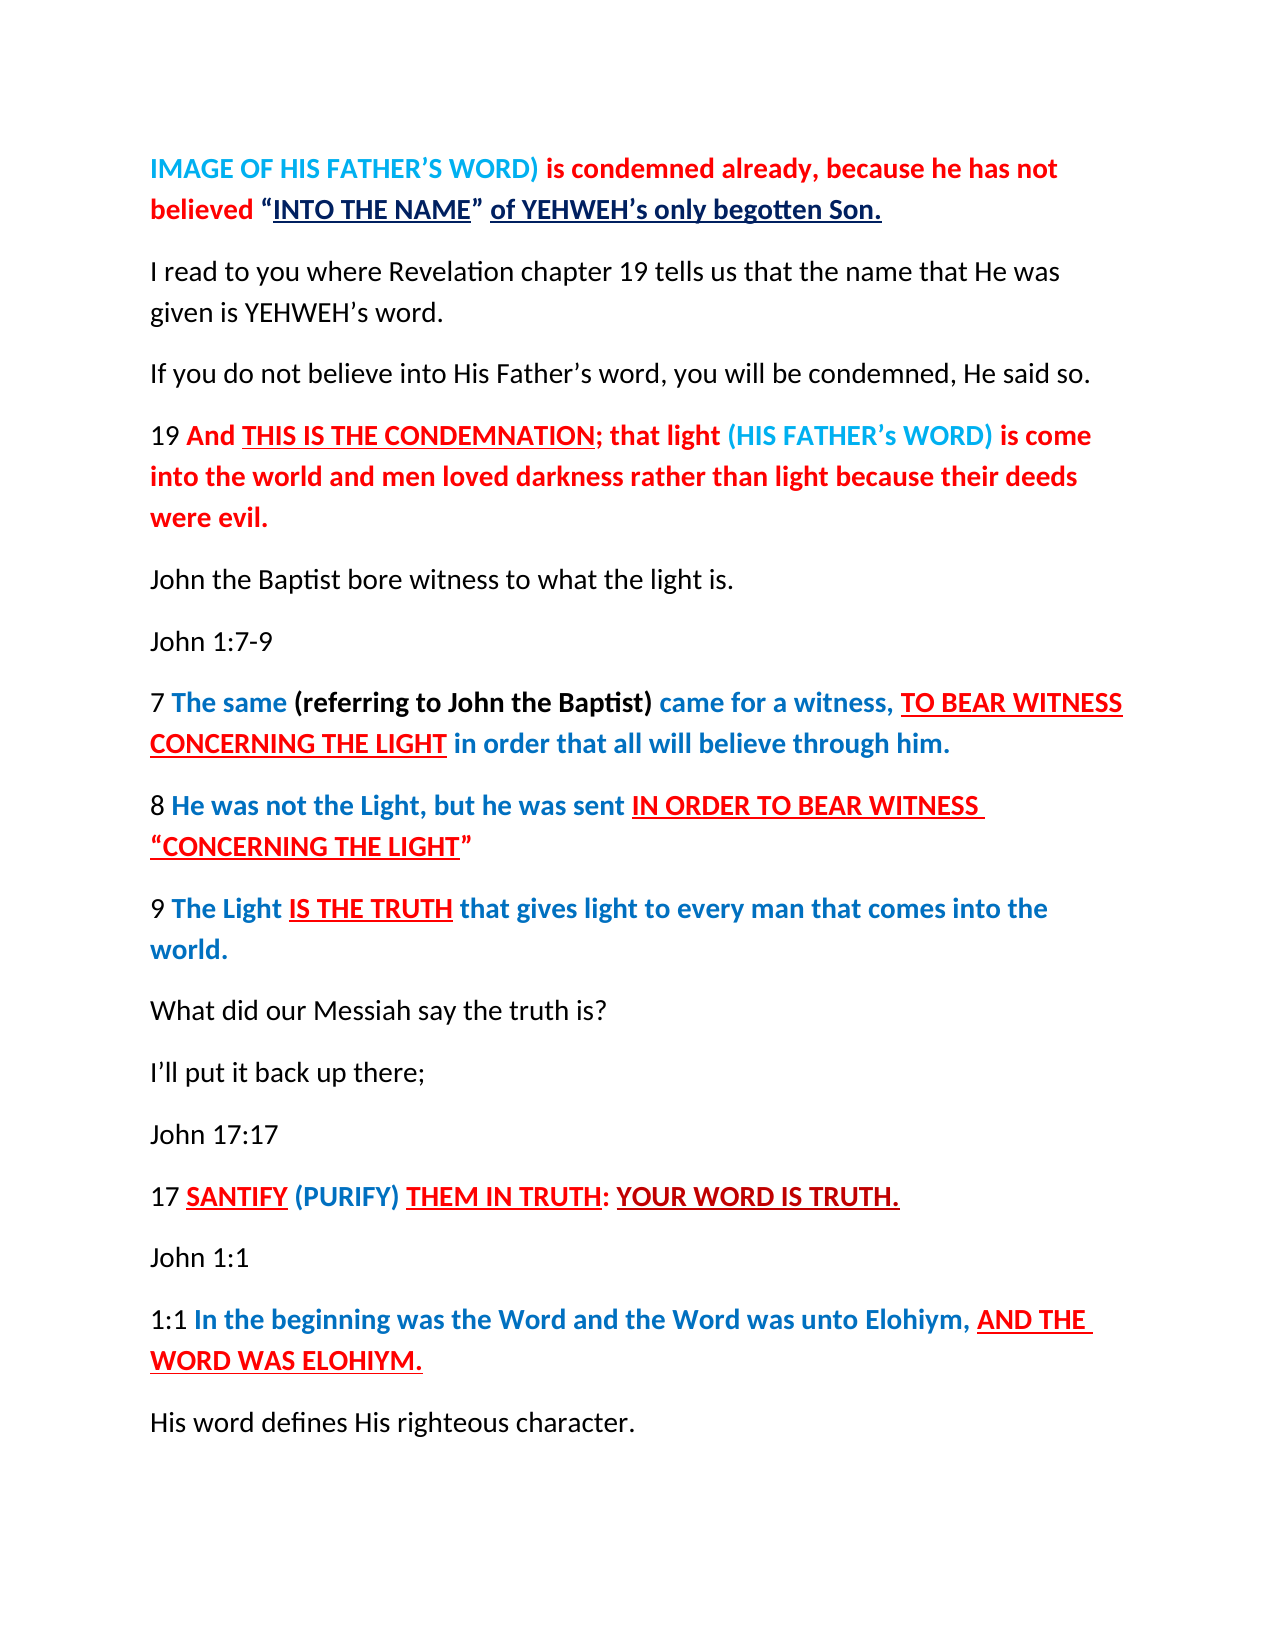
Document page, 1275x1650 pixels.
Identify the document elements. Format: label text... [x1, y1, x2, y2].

text 9 The Light IS THE TRUTH that gives light to every man that comes into the world. [150, 890, 1125, 966]
text 1:1 In the beginning was the Word and the Word was unto Elohiym, AND THE WORD WAS ELOHIYM. [150, 1301, 1125, 1378]
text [150, 150, 1125, 227]
text John 1:7-9 [150, 623, 1125, 658]
text John the Baptist bore witness to what the light is. [150, 561, 1125, 596]
text If you do not believe into His Father’s word, you will be condemned, He said so. [150, 355, 1125, 391]
text I read to you where Revelation chapter 19 tells us that the name that He was given is YEHWEH’s word. [150, 253, 1125, 329]
text I’ll put it back up there; [150, 1054, 1125, 1090]
text John 17:17 [150, 1116, 1125, 1152]
text What did our Messiah say the truth is? [150, 992, 1125, 1028]
text His word defines His righteous character. [150, 1404, 1125, 1440]
text 7 The same (referring to John the Baptist) came for a witness, TO BEAR WITNESS CONCERNING THE LIGHT in order that all will believe through him. [150, 684, 1125, 761]
text 19 And THIS IS THE CONDEMNATION; that light (HIS FATHER’s WORD) is come into the world and men loved darkness rather than light because their deeds were evil. [150, 417, 1125, 535]
text 17 SANTIFY (PURIFY) THEM IN TRUTH: YOUR WORD IS TRUTH. [150, 1178, 1125, 1213]
text 8 He was not the Light, but he was sent IN ORDER TO BEAR WITNESS “CONCERNING THE LIGHT” [150, 787, 1125, 864]
text John 1:1 [150, 1239, 1125, 1275]
